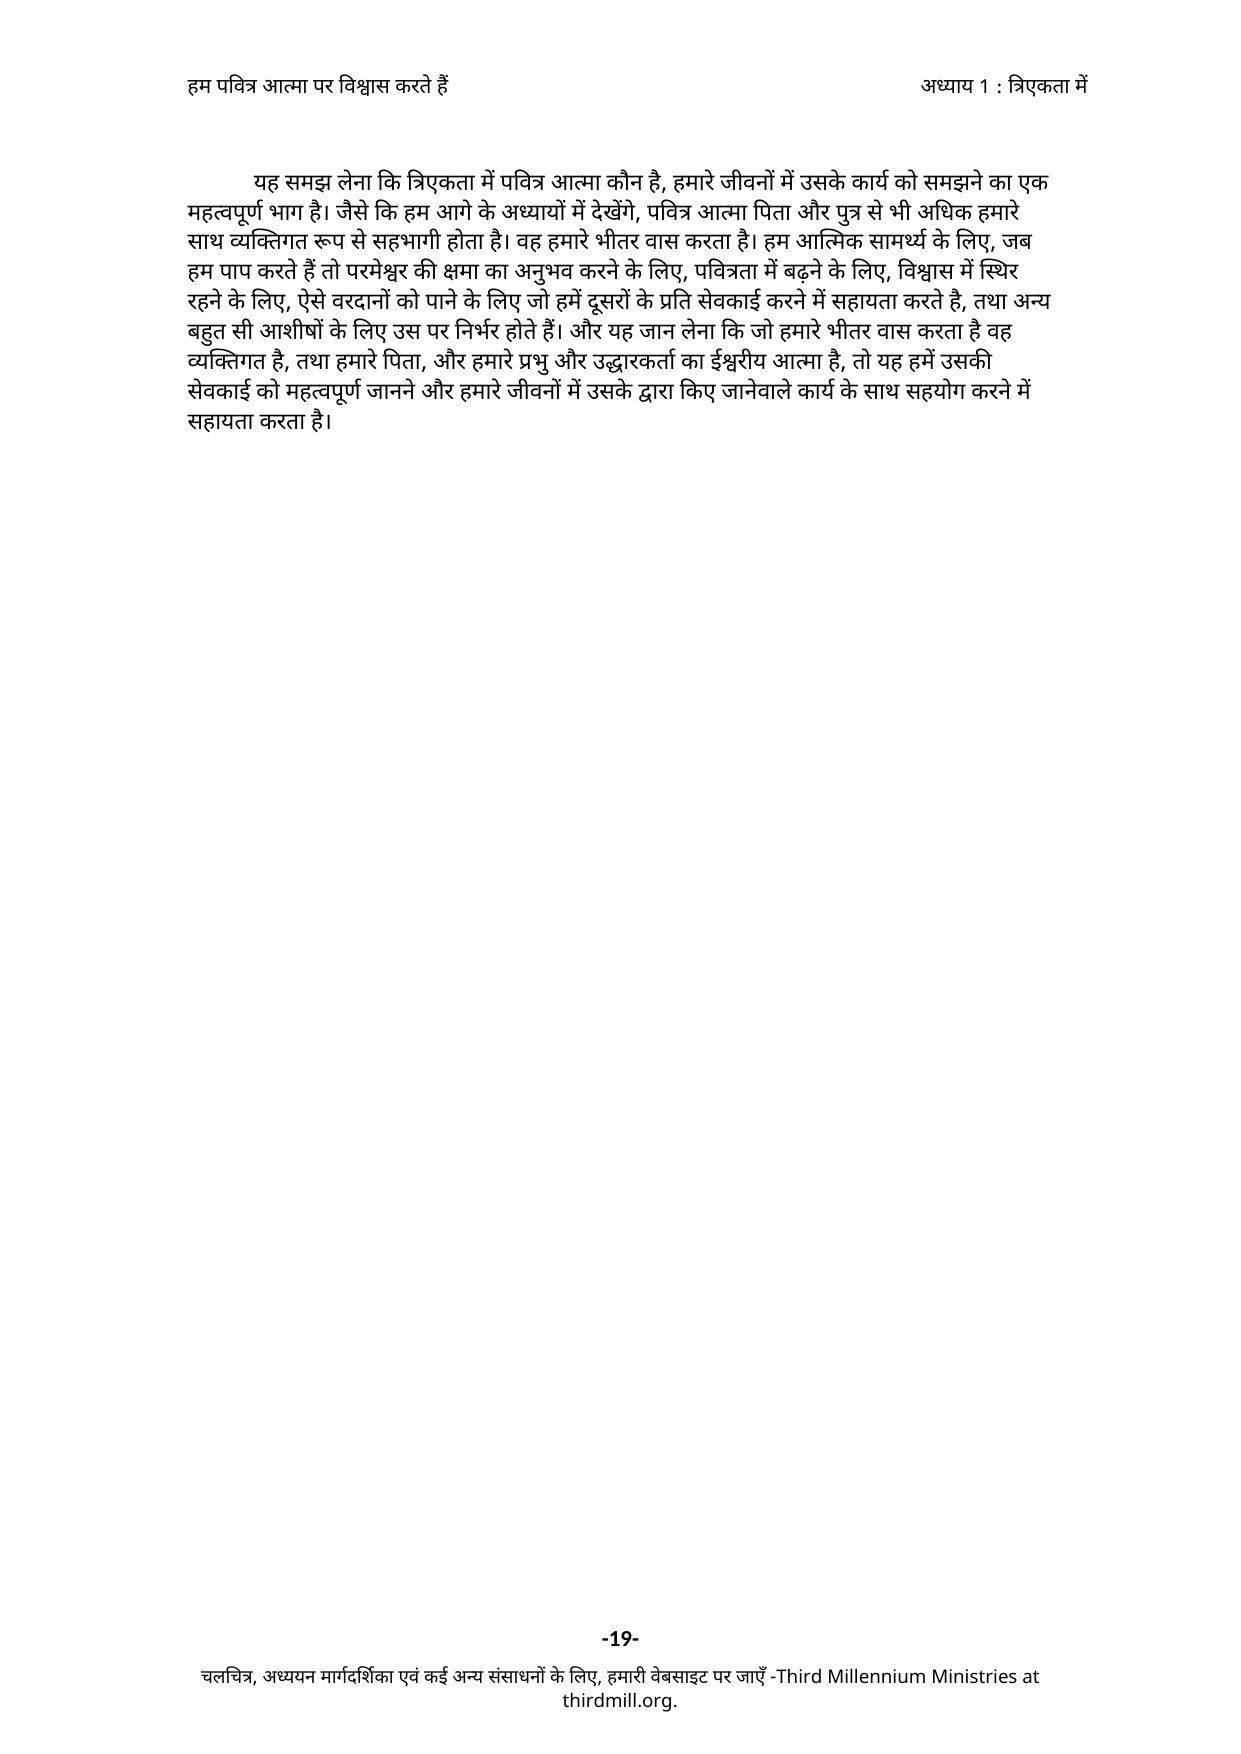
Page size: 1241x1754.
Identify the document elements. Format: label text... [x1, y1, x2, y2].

text यह समझ लेना कि त्रिएकता में पवित्र आत्मा कौन है, हमारे जीवनों में उसके कार्य को समझने का एक महत्वपूर्ण भाग है। जैसे कि हम आगे के अध्यायों में देखेंगे, पवित्र आत्मा पिता और पुत्र से भी अधिक हमारे साथ व्यक्तिगत रूप से सहभागी होता है। वह हमारे भीतर वास करता है। हम आत्मिक सामर्थ्य के लिए, जब हम पाप करते हैं तो परमेश्वर की क्षमा का अनुभव करने के लिए, पवित्रता में बढ़ने के लिए, विश्वास में स्थिर रहने के लिए, ऐसे वरदानों को पाने के लिए जो हमें दूसरों के प्रति सेवकाई करने में सहायता करते है, तथा अन्य बहुत सी आशीषों के लिए उस पर निर्भर होते हैं। और यह जान लेना कि जो हमारे भीतर वास करता है वह व्यक्तिगत है, तथा हमारे पिता, और हमारे प्रभु और उद्धारकर्ता का ईश्वरीय आत्मा है, तो यह हमें उसकी सेवकाई को महत्वपूर्ण जानने और हमारे जीवनों में उसके द्वारा किए जानेवाले कार्य के साथ सहयोग करने में सहायता करता है। [187, 169, 1053, 438]
